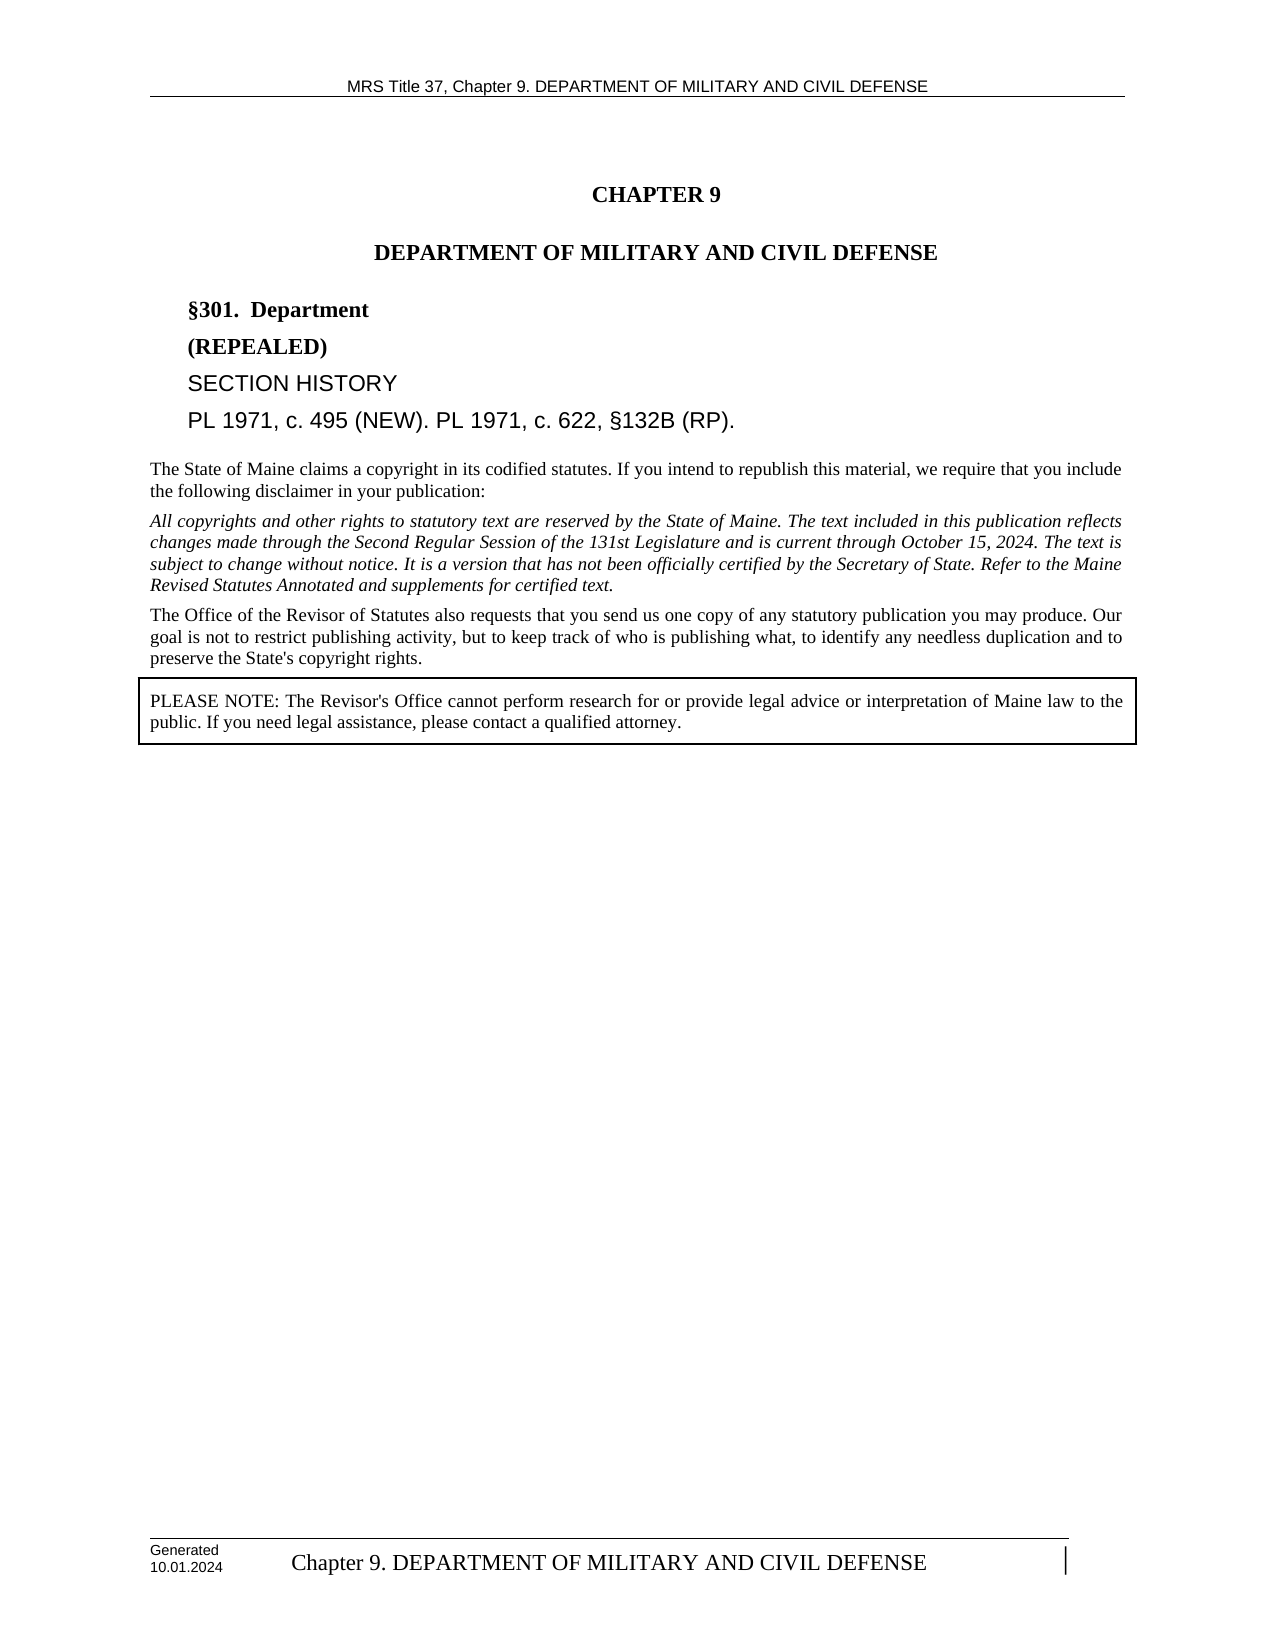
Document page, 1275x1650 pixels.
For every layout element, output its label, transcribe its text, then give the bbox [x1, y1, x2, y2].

text PL 1971, c. 495 (NEW). PL 1971, c. 622, §132B (RP). [187, 407, 1125, 433]
text §301. Department [187, 296, 1125, 323]
text The State of Maine claims a copyright in its codified statutes. If you intend to republish this material, we require that you include the following disclaimer in your publication: [150, 458, 1125, 501]
text SECTION HISTORY [187, 370, 1125, 396]
text All copyrights and other rights to statutory text are reserved by the State of Maine. The text included in this publication reflects changes made through the Second Regular Session of the 131st Legislature and is current through October 15, 2024 . The text is subject to change without notice. It is a version that has not been officially certified by the Secretary of State. Refer to the Maine Revised Statutes Annotated and supplements for certified text. [150, 509, 1125, 596]
text (REPEALED) [187, 333, 1125, 359]
text The Office of the Revisor of Statutes also requests that you send us one copy of any statutory publication you may produce. Our goal is not to restrict publishing activity, but to keep track of who is publishing what, to identify any needless duplication and to preserve the State's copyright rights. [150, 604, 1125, 669]
text PLEASE NOTE: The Revisor's Office cannot perform research for or provide legal advice or interpretation of Maine law to the public. If you need legal assistance, please contact a qualified attorney. [140, 679, 1135, 743]
text DEPARTMENT OF MILITARY AND CIVIL DEFENSE [187, 239, 1125, 265]
text CHAPTER 9 [187, 181, 1125, 208]
